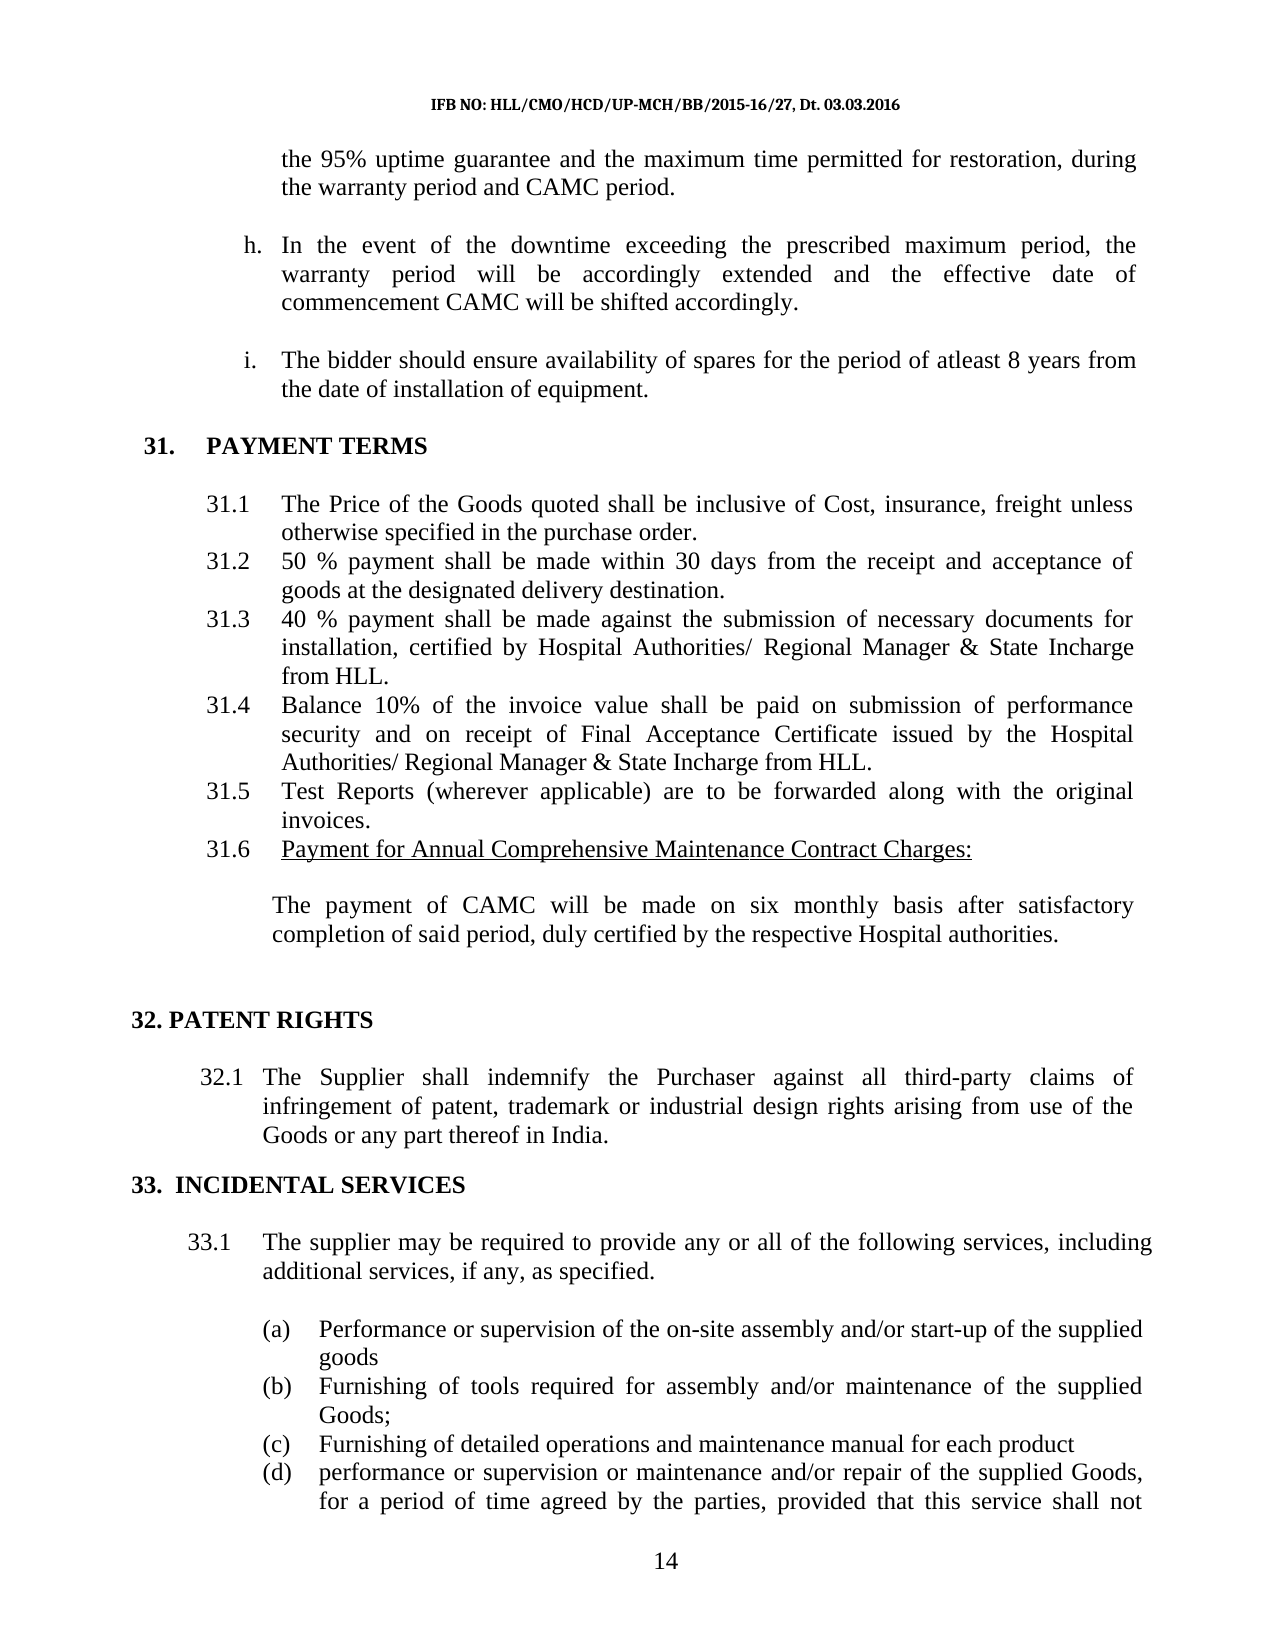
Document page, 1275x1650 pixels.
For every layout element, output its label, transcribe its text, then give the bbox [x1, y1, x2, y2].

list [244, 144, 1137, 201]
list 50 % payment shall be made within 30 days from the receipt and acceptance of goods at the designated delivery destination. [206, 546, 1134, 604]
text 33.1 The supplier may be required to provide any or all of the following services, including additional services, if any, as specified. [187, 1227, 1153, 1285]
list 40 % payment shall be made against the submission of necessary documents for installation, certified by Hospital Authorities/ Regional Manager & State Incharge from HLL. [206, 604, 1134, 690]
text 33. INCIDENTAL SERVICES [131, 1170, 1200, 1199]
text (b) Furnishing of tools required for assembly and/or maintenance of the supplied Goods; [262, 1371, 1144, 1429]
text (a) Performance or supervision of the on-site assembly and/or start-up of the supplied goods [262, 1314, 1144, 1371]
list Test Reports (wherever applicable) are to be forwarded along with the original invoices. [206, 776, 1134, 834]
text The payment of CAMC will be made on six monthly basis after satisfactory completion of said period, duly certified by the respective Hospital authorities. [206, 891, 1134, 948]
list The bidder should ensure availability of spares for the period of atleast 8 years from the date of installation of equipment. [244, 345, 1137, 402]
list In the event of the downtime exceeding the prescribed maximum period, the warranty period will be accordingly extended and the effective date of commencement CAMC will be shifted accordingly. [244, 230, 1137, 316]
text 31. PAYMENT TERMS [131, 431, 1144, 460]
list Balance 10% of the invoice value shall be paid on submission of performance security and on receipt of Final Acceptance Certificate issued by the Hospital Authorities/ Regional Manager & State Incharge from HLL. [206, 690, 1134, 776]
text (c) Furnishing of detailed operations and maintenance manual for each product [262, 1429, 1144, 1457]
list The Price of the Goods quoted shall be inclusive of Cost, insurance, freight unless otherwise specified in the purchase order. [206, 489, 1134, 546]
text 32. PATENT RIGHTS [131, 1005, 1200, 1033]
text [262, 1457, 1144, 1515]
list Payment for Annual Comprehensive Maintenance Contract Charges: [206, 834, 1134, 862]
text 32.1 The Supplier shall indemnify the Purchaser against all third-party claims of infringement of patent, trademark or industrial design rights arising from use of the Goods or any part thereof in India. [169, 1062, 1134, 1148]
